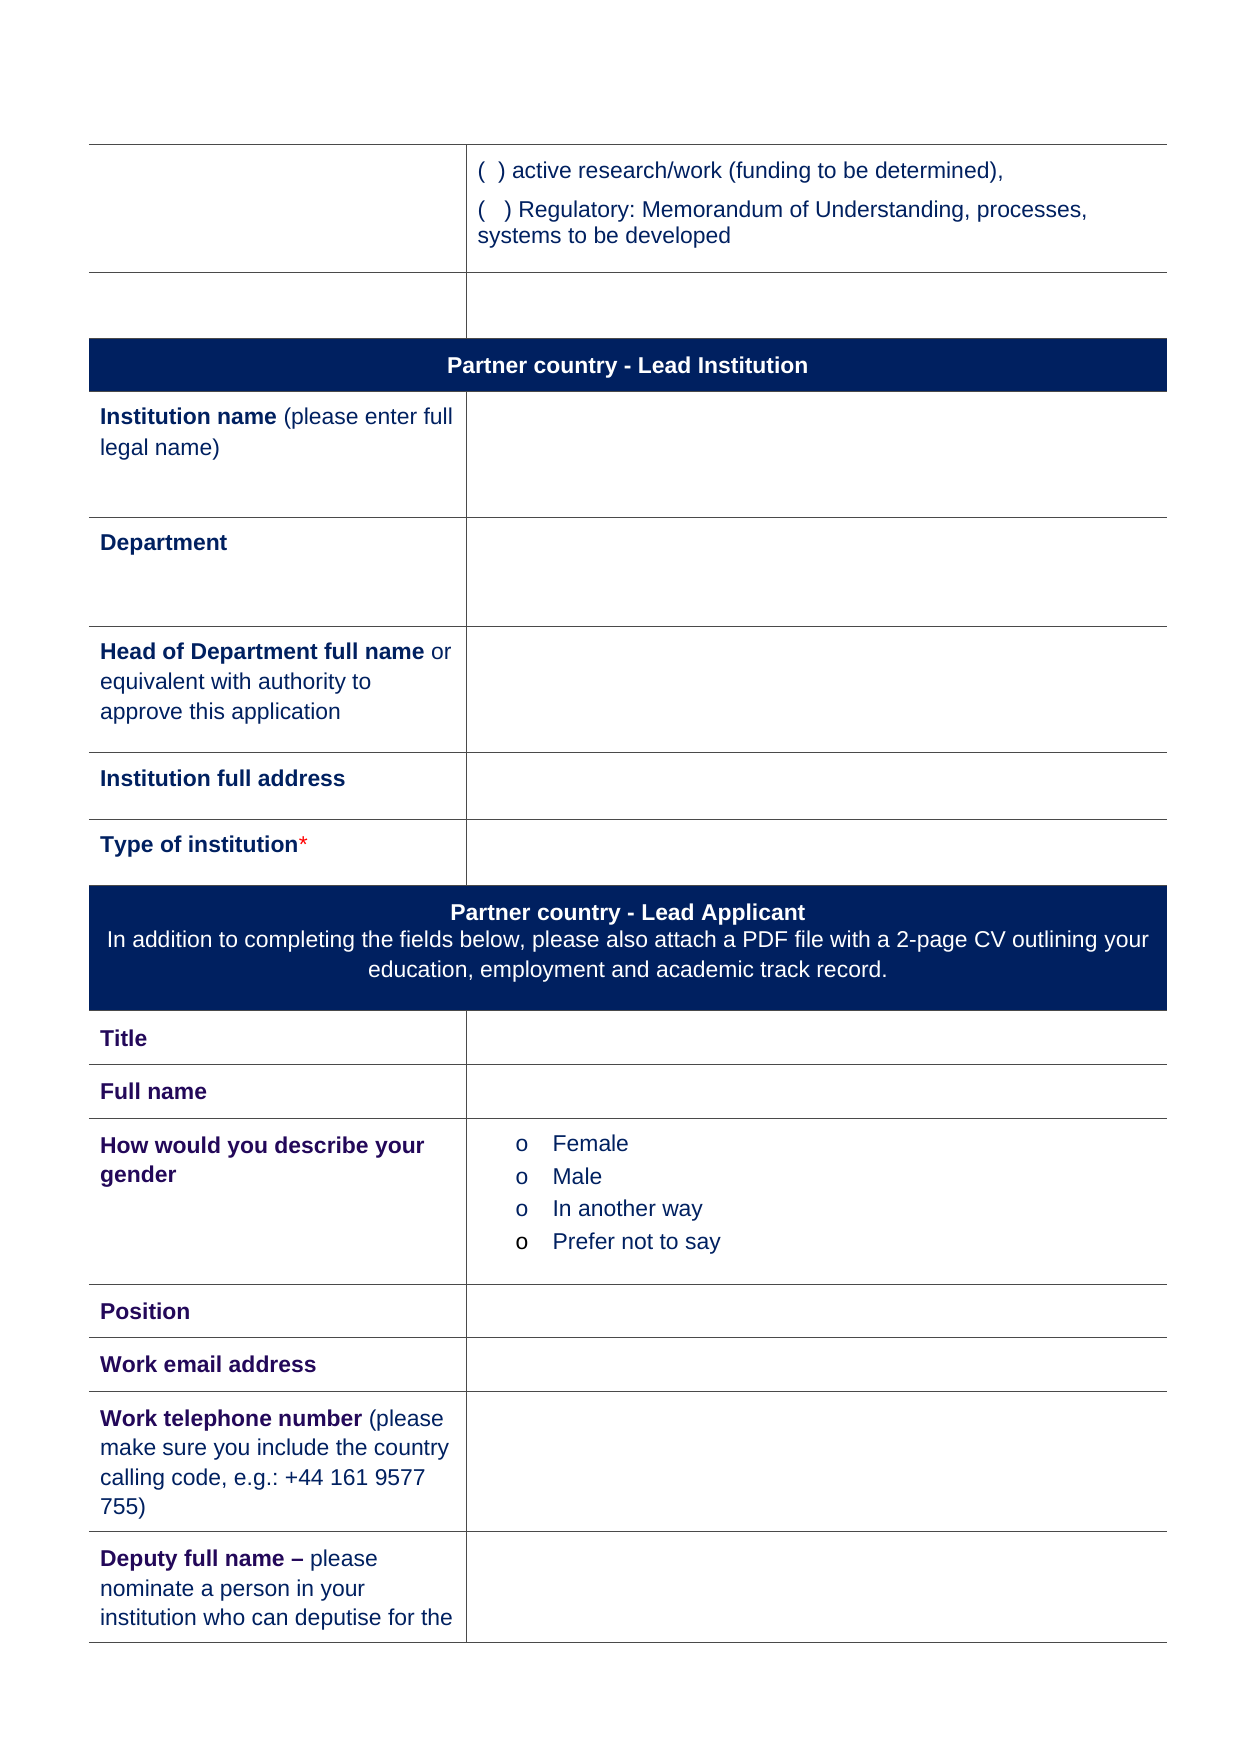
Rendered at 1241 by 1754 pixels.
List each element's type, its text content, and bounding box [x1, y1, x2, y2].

table_cell Partner country - Lead Institution [89, 339, 1167, 391]
table_cell [467, 1285, 1167, 1337]
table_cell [467, 145, 1167, 272]
table_cell [89, 273, 466, 338]
table_cell [467, 392, 1167, 517]
table_cell Full name [89, 1065, 466, 1118]
table_cell Work email address [89, 1338, 466, 1391]
table_cell [467, 753, 1167, 818]
table_cell [467, 1392, 1167, 1531]
table_cell Type of institution* [89, 820, 466, 885]
table_cell Head of Department full name or equivalent with authority to approve this application [89, 627, 466, 752]
table_cell Institution full address [89, 753, 466, 818]
table_cell Position [89, 1285, 466, 1337]
table_cell [467, 1065, 1167, 1118]
table_cell Partner country - Lead Applicant In addition to completing the fields below, please also attach a PDF file with a 2-page CV outlining your education, employment and academic track record. [89, 886, 1167, 1010]
table_cell Department [89, 518, 466, 626]
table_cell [89, 145, 466, 272]
table_cell [467, 518, 1167, 626]
table_cell Title [89, 1011, 466, 1064]
table_cell How would you describe your gender [89, 1119, 466, 1283]
table_cell [467, 1011, 1167, 1064]
table_cell Institution name (please enter full legal name) [89, 392, 466, 517]
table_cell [89, 1532, 466, 1642]
table_cell [467, 1532, 1167, 1642]
table_cell [467, 820, 1167, 885]
table_cell Female Male In another way Prefer not to say [467, 1119, 1167, 1283]
table_cell Work telephone number (please make sure you include the country calling code, e.g.: +44 161 9577 755) [89, 1392, 466, 1531]
table_cell [467, 1338, 1167, 1391]
table_cell [467, 273, 1167, 338]
table_cell [467, 627, 1167, 752]
